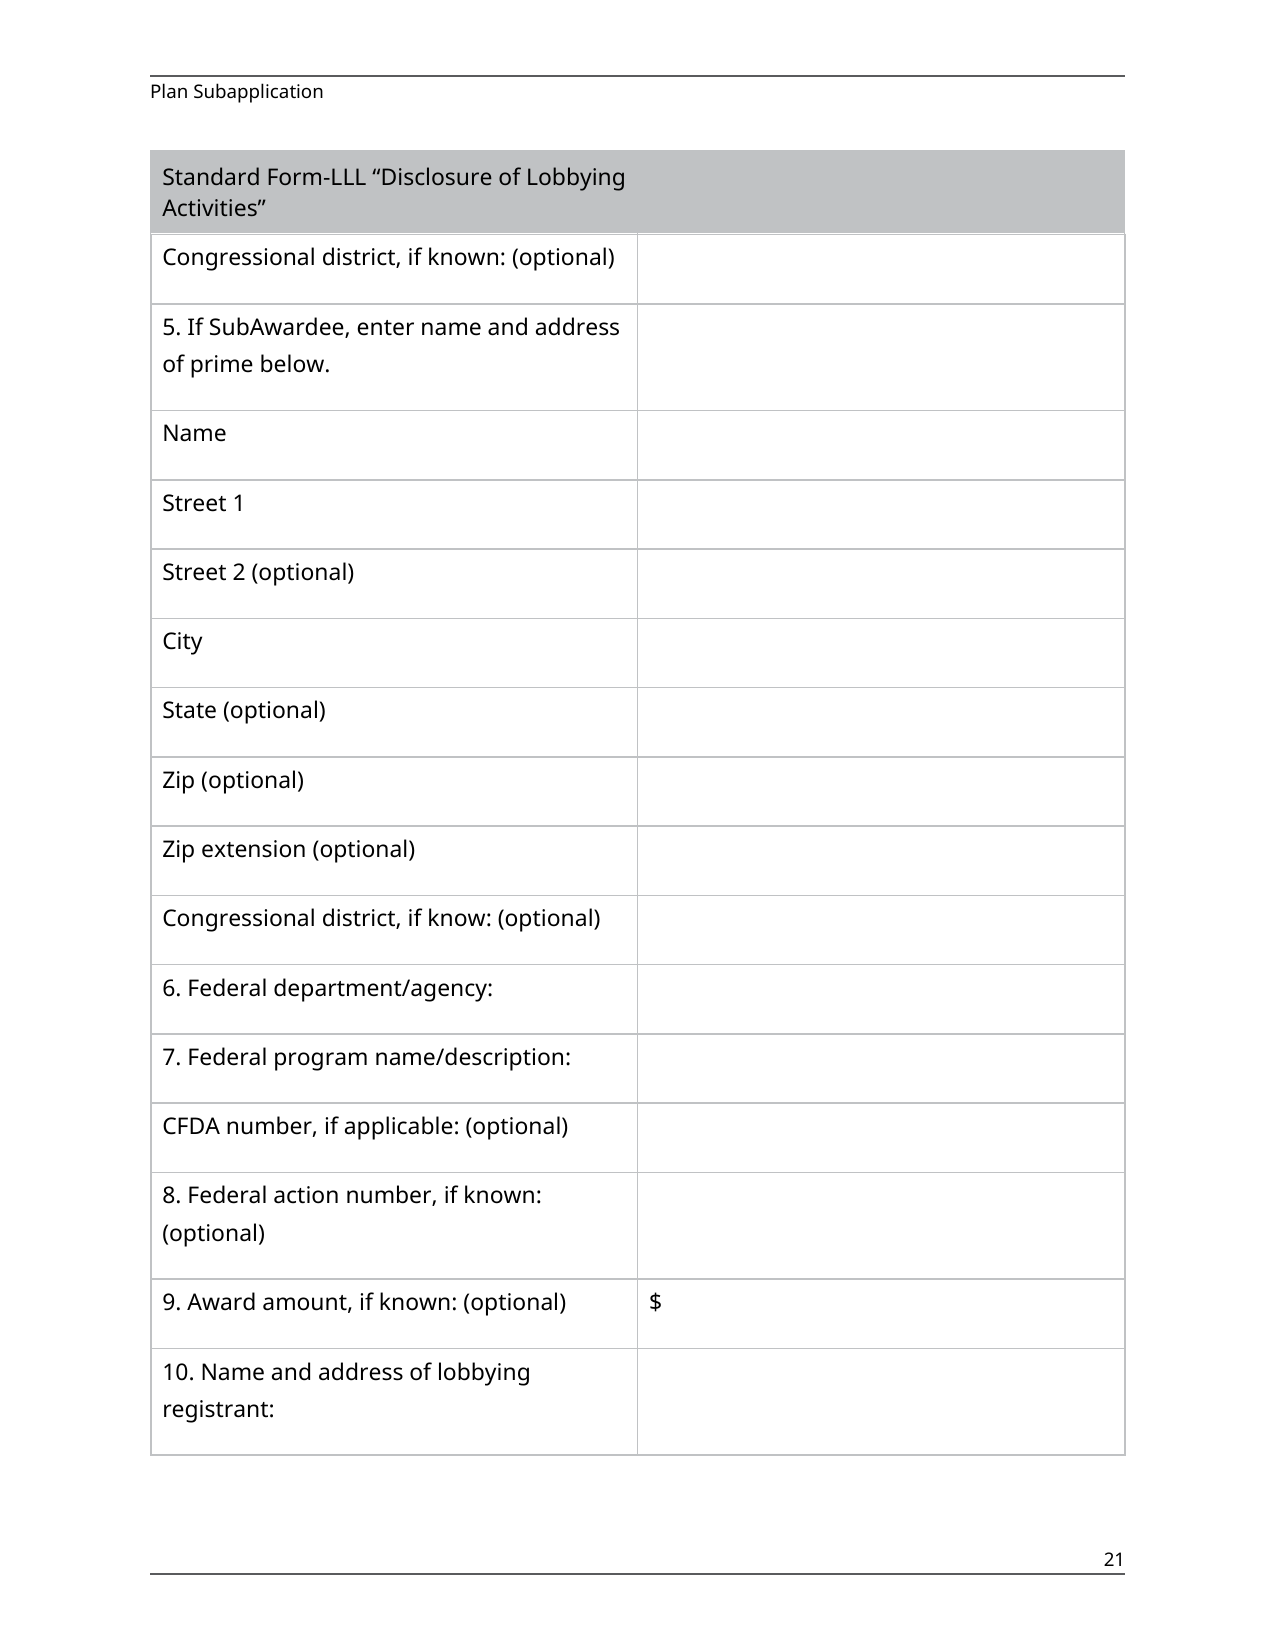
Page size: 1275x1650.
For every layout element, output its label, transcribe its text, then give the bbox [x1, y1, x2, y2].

table_cell [638, 896, 1124, 964]
table_cell [638, 1349, 1124, 1454]
table_cell CFDA number, if applicable: (optional) [152, 1104, 637, 1172]
table_cell City [152, 619, 637, 687]
table_cell 5. If SubAwardee, enter name and address of prime below. [152, 305, 637, 409]
table_cell $ [638, 1280, 1124, 1348]
table_cell [638, 481, 1124, 548]
table_cell [638, 1173, 1124, 1278]
table_cell [638, 1035, 1124, 1102]
table_cell [638, 305, 1124, 409]
table_cell [638, 965, 1124, 1033]
table_cell [638, 827, 1124, 894]
table_cell Congressional district, if know: (optional) [152, 896, 637, 964]
table_cell Zip extension (optional) [152, 827, 637, 894]
table_cell State (optional) [152, 688, 637, 756]
table_cell [638, 688, 1124, 756]
table_cell Street 1 [152, 481, 637, 548]
table_cell [638, 550, 1124, 617]
table_header [638, 151, 1124, 233]
table_cell [638, 619, 1124, 687]
table_cell 10. Name and address of lobbying registrant: [152, 1349, 637, 1454]
table_cell Zip (optional) [152, 758, 637, 825]
table_cell Street 2 (optional) [152, 550, 637, 617]
table_cell Congressional district, if known: (optional) [152, 235, 637, 303]
table_cell [638, 758, 1124, 825]
table_cell [638, 411, 1124, 479]
table_cell Name [152, 411, 637, 479]
table_cell 8. Federal action number, if known: (optional) [152, 1173, 637, 1278]
table_header Standard Form-LLL “Disclosure of Lobbying Activities” [151, 151, 637, 233]
table_cell 6. Federal department/agency: [152, 965, 637, 1033]
table_cell 7. Federal program name/description: [152, 1035, 637, 1102]
table_cell [638, 235, 1124, 303]
table_cell [638, 1104, 1124, 1172]
table_cell 9. Award amount, if known: (optional) [152, 1280, 637, 1348]
